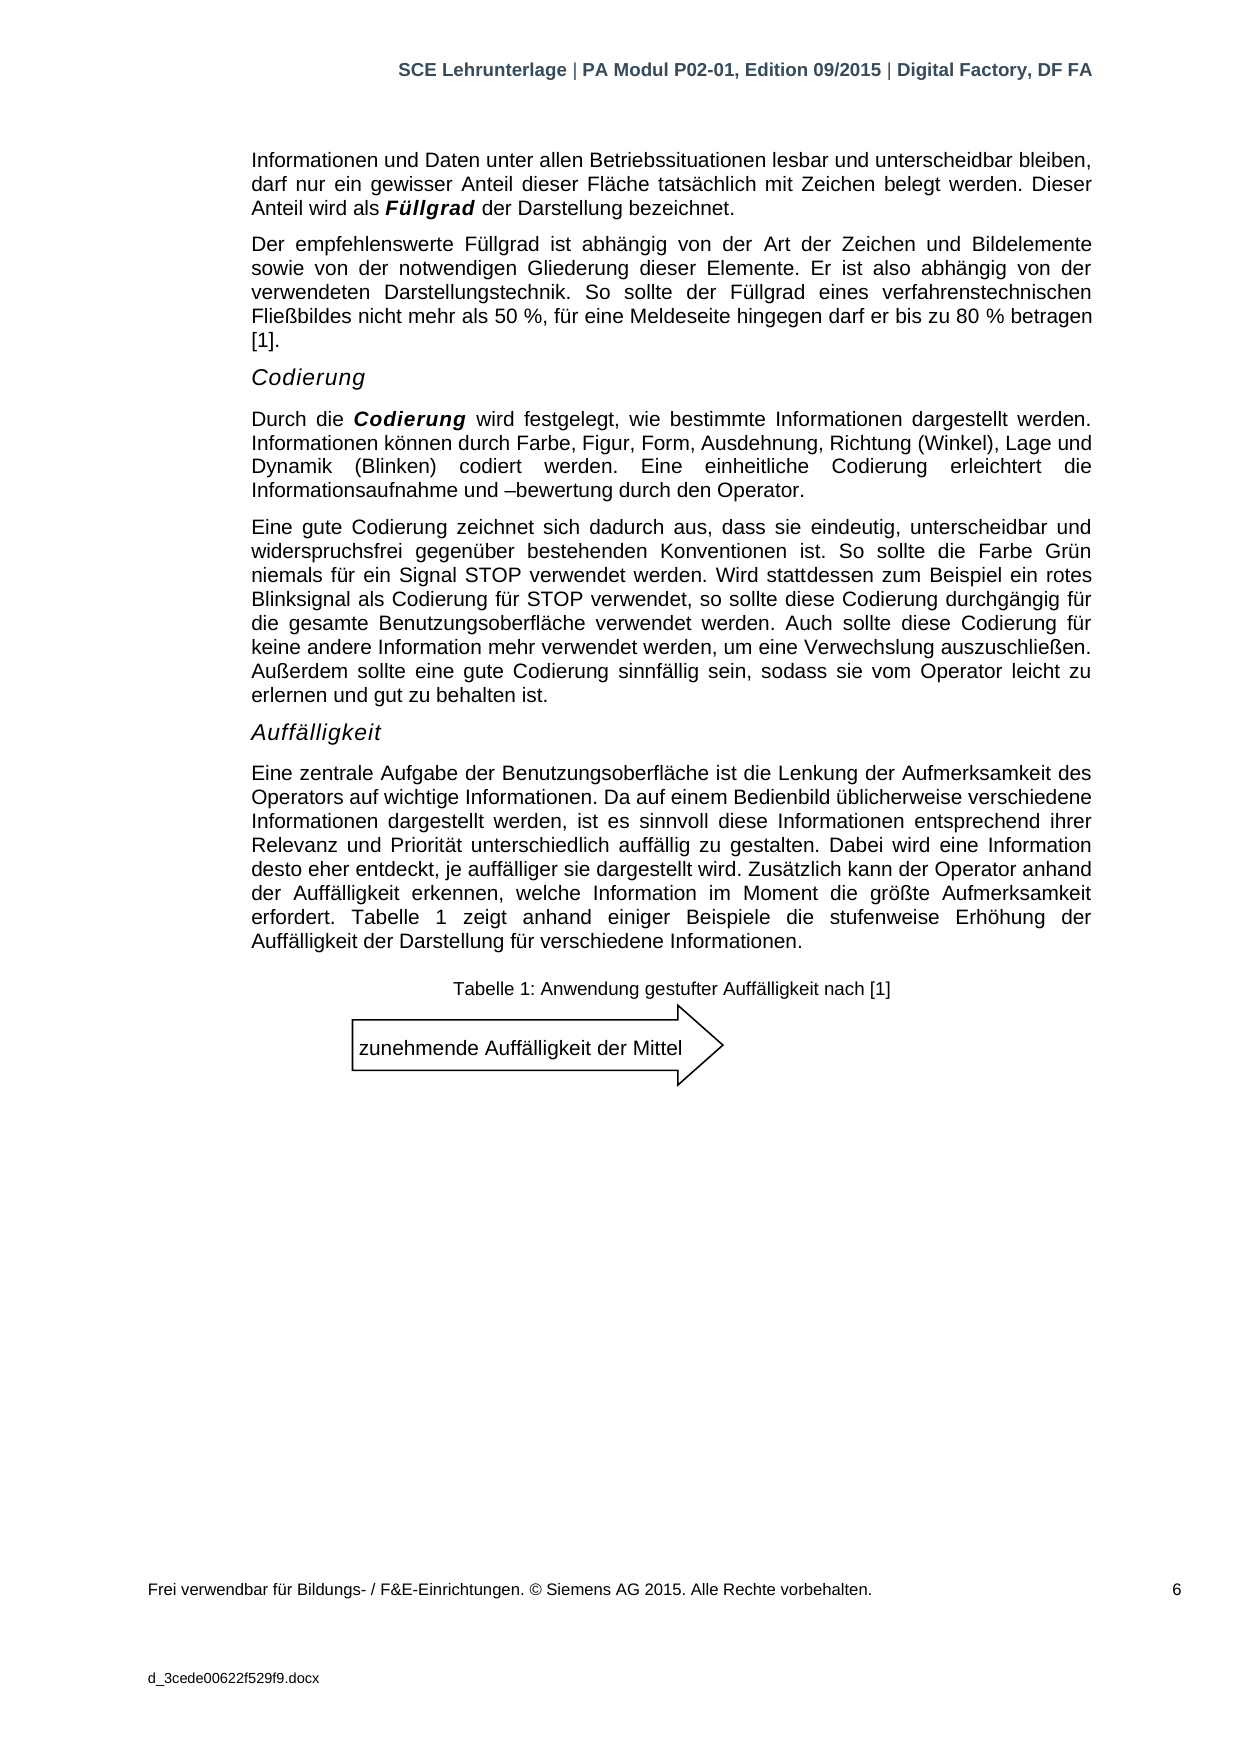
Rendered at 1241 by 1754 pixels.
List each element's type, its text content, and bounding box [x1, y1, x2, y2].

subtitle Codierung [251, 364, 1093, 391]
text Eine gute Codierung zeichnet sich dadurch aus, dass sie eindeutig, unterscheidbar und widerspruchsfrei gegenüber bestehenden Konventionen ist. So sollte die Farbe Grün niemals für ein Signal STOP verwendet werden. Wird stattdessen zum Beispiel ein rotes Blinksignal als Codierung für STOP verwendet, so sollte diese Codierung durchgängig für die gesamte Benutzungsoberfläche verwendet werden. Auch sollte diese Codierung für keine andere Information mehr verwendet werden, um eine Verwechslung auszuschließen. Außerdem sollte eine gute Codierung sinnfällig sein, sodass sie vom Operator leicht zu erlernen und gut zu behalten ist. [251, 515, 1093, 706]
text Durch die Codierung wird festgelegt, wie bestimmte Informationen dargestellt werden. Informationen können durch Farbe, Figur, Form, Ausdehnung, Richtung (Winkel), Lage und Dynamik (Blinken) codiert werden. Eine einheitliche Codierung erleichtert die Informationsaufnahme und –bewertung durch den Operator. [251, 406, 1093, 502]
text Eine zentrale Aufgabe der Benutzungsoberfläche ist die Lenkung der Aufmerksamkeit des Operators auf wichtige Informationen. Da auf einem Bedienbild üblicherweise verschiedene Informationen dargestellt werden, ist es sinnvoll diese Informationen entsprechend ihrer Relevanz und Priorität unterschiedlich auffällig zu gestalten. Dabei wird eine Information desto eher entdeckt, je auffälliger sie dargestellt wird. Zusätzlich kann der Operator anhand der Auffälligkeit erkennen, welche Information im Moment die größte Aufmerksamkeit erfordert. Tabelle 1 zeigt anhand einiger Beispiele die stufenweise Erhöhung der Auffälligkeit der Darstellung für verschiedene Informationen. [251, 761, 1093, 953]
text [251, 148, 1093, 219]
subtitle Auffälligkeit [251, 719, 1093, 745]
text Der empfehlenswerte Füllgrad ist abhängig von der Art der Zeichen und Bildelemente sowie von der notwendigen Gliederung dieser Elemente. Er ist also abhängig von der verwendeten Darstellungstechnik. So sollte der Füllgrad eines verfahrenstechnischen Fließbildes nicht mehr als 50 %, für eine Meldeseite hingegen darf er bis zu 80 % betragen [1]. [251, 232, 1093, 352]
